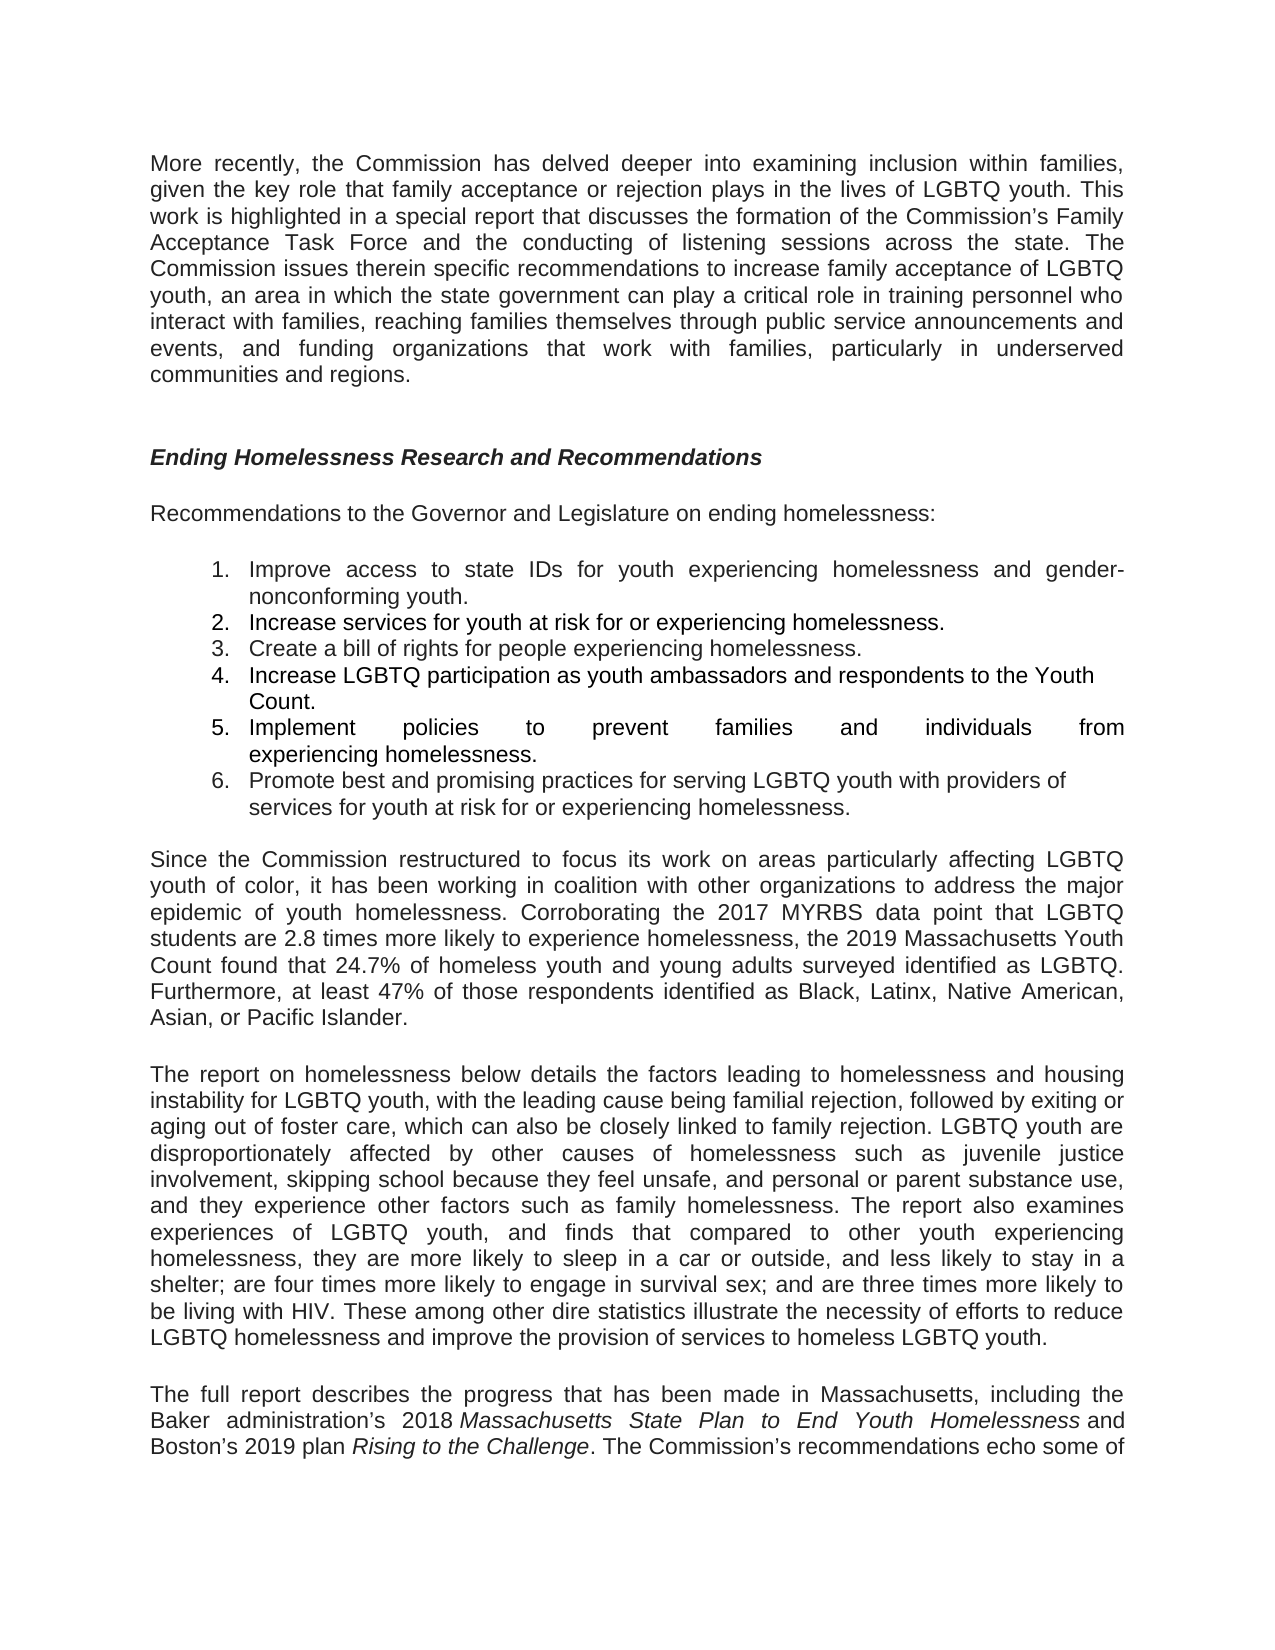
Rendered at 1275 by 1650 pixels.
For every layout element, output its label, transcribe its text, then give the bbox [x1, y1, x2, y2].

list Implement policies to prevent families and individuals from experiencing homelessness. [211, 714, 1125, 767]
list Promote best and promising practices for serving LGBTQ youth with providers of services for youth at risk for or experiencing homelessness. [211, 767, 1125, 820]
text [150, 1381, 1125, 1459]
text Since the Commission restructured to focus its work on areas particularly affecting LGBTQ youth of color, it has been working in coalition with other organizations to address the major epidemic of youth homelessness. Corroborating the 2017 MYRBS data point that LGBTQ students are 2.8 times more likely to experience homelessness, the 2019 Massachusetts Youth Count found that 24.7% of homeless youth and young adults surveyed identified as LGBTQ. Furthermore, at least 47% of those respondents identified as Black, Latinx, Native American, Asian, or Pacific Islander. [150, 846, 1125, 1031]
text More recently, the Commission has delved deeper into examining inclusion within families, given the key role that family acceptance or rejection plays in the lives of LGBTQ youth. This work is highlighted in a special report that discusses the formation of the Commission’s Family Acceptance Task Force and the conducting of listening sessions across the state. The Commission issues therein specific recommendations to increase family acceptance of LGBTQ youth, an area in which the state government can play a critical role in training personnel who interact with families, reaching families themselves through public service announcements and events, and funding organizations that work with families, particularly in underserved communities and regions. [150, 150, 1125, 387]
list Increase LGBTQ participation as youth ambassadors and respondents to the Youth Count. [211, 662, 1125, 714]
text The report on homelessness below details the factors leading to homelessness and housing instability for LGBTQ youth, with the leading cause being familial rejection, followed by exiting or aging out of foster care, which can also be closely linked to family rejection. LGBTQ youth are disproportionately affected by other causes of homelessness such as juvenile justice involvement, skipping school because they feel unsafe, and personal or parent substance use, and they experience other factors such as family homelessness. The report also examines experiences of LGBTQ youth, and finds that compared to other youth experiencing homelessness, they are more likely to sleep in a car or outside, and less likely to stay in a shelter; are four times more likely to engage in survival sex; and are three times more likely to be living with HIV. These among other dire statistics illustrate the necessity of efforts to reduce LGBTQ homelessness and improve the provision of services to homeless LGBTQ youth. [150, 1061, 1125, 1351]
list Improve access to state IDs for youth experiencing homelessness and gender-nonconforming youth. [211, 556, 1125, 609]
list Create a bill of rights for people experiencing homelessness. [211, 635, 1125, 662]
list Increase services for youth at risk for or experiencing homelessness. [211, 609, 1125, 635]
text Ending Homelessness Research and Recommendations [150, 417, 1125, 470]
text Recommendations to the Governor and Legislature on ending homelessness: [150, 500, 1125, 526]
